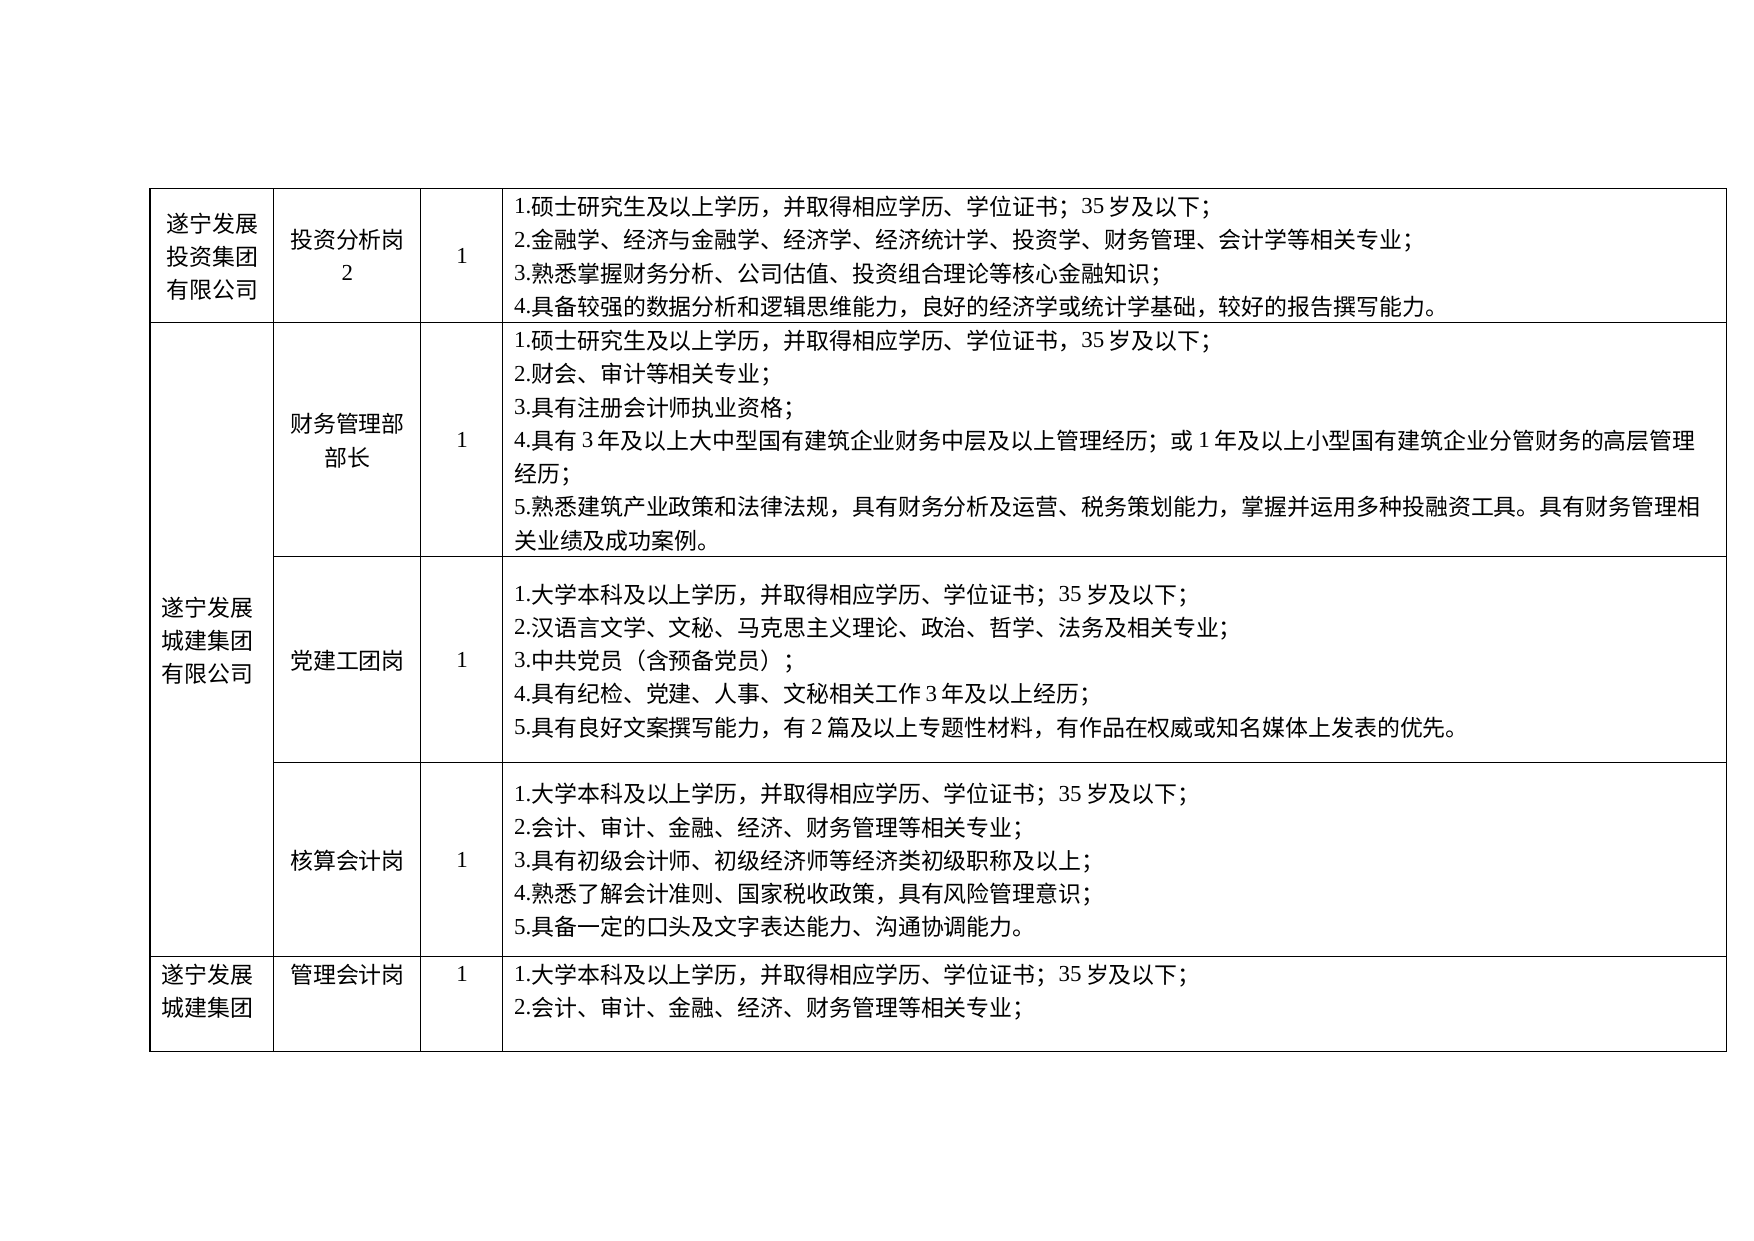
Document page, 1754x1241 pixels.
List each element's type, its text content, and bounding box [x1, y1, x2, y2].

table_cell 投资分析岗2 [274, 189, 420, 322]
table_cell 党建工团岗 [274, 557, 420, 762]
table_cell 1 [421, 323, 502, 556]
table_cell 1.硕士研究生及以上学历，并取得相应学历、学位证书；35岁及以下； 2.金融学、经济与金融学、经济学、经济统计学、投资学、财务管理、会计学等相关专业； 3.熟悉掌握财务分析、公司估值、投资组合理论等核心金融知识； 4.具备较强的数据分析和逻辑思维能力，良好的经济学或统计学基础，较好的报告撰写能力。 [503, 189, 1726, 322]
table_cell 遂宁发展城建集团有限公司 [151, 957, 273, 1051]
table_cell 1 [421, 763, 502, 956]
table_cell 财务管理部部长 [274, 323, 420, 556]
table_cell 管理会计岗 [274, 957, 420, 1051]
table_cell 1.大学本科及以上学历，并取得相应学历、学位证书；35岁及以下； 2.汉语言文学、文秘、马克思主义理论、政治、哲学、法务及相关专业； 3.中共党员（含预备党员）； 4.具有纪检、党建、人事、文秘相关工作3年及以上经历； 5.具有良好文案撰写能力，有2篇及以上专题性材料，有作品在权威或知名媒体上发表的优先。 [503, 557, 1726, 762]
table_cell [503, 957, 1726, 1051]
table_cell 1 [421, 189, 502, 322]
table_cell 1.硕士研究生及以上学历，并取得相应学历、学位证书，35岁及以下； 2.财会、审计等相关专业； 3.具有注册会计师执业资格； 4.具有3年及以上大中型国有建筑企业财务中层及以上管理经历；或1年及以上小型国有建筑企业分管财务的高层管理经历； 5.熟悉建筑产业政策和法律法规，具有财务分析及运营、税务策划能力，掌握并运用多种投融资工具。具有财务管理相关业绩及成功案例。 [503, 323, 1726, 556]
table_cell 1 [421, 957, 502, 1051]
table_cell 1 [421, 557, 502, 762]
table_cell 核算会计岗 [274, 763, 420, 956]
table_cell 遂宁发展城建集团有限公司 [151, 323, 273, 956]
table_cell 遂宁发展投资集团有限公司 [151, 189, 273, 322]
table_cell 1.大学本科及以上学历，并取得相应学历、学位证书；35岁及以下； 2.会计、审计、金融、经济、财务管理等相关专业； 3.具有初级会计师、初级经济师等经济类初级职称及以上； 4.熟悉了解会计准则、国家税收政策，具有风险管理意识； 5.具备一定的口头及文字表达能力、沟通协调能力。 [503, 763, 1726, 956]
